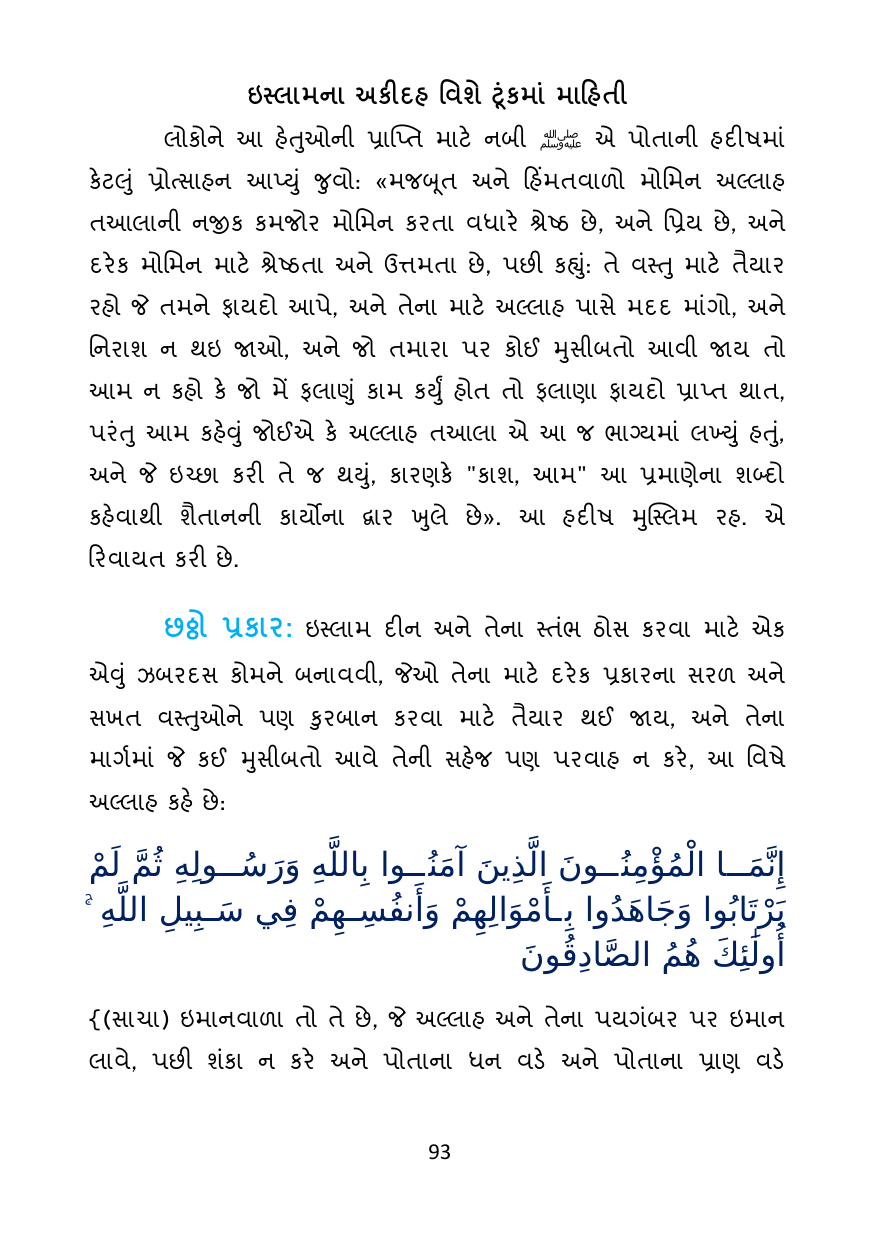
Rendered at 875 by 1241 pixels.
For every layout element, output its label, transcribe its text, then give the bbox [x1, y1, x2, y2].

text લોકોને આ હેતુઓની પ્રાપ્તિ માટે નબી ﷺ એ પોતાની હદીષમાં કેટલું પ્રોત્સાહન આપ્યું જુવો: «મજબૂત અને હિંમતવાળો મોમિન અલ્લાહ તઆલાની નજીક કમજોર મોમિન કરતા વધારે શ્રેષ્ઠ છે, અને પ્રિય છે, અને દરેક મોમિન માટે શ્રેષ્ઠતા અને ઉત્તમતા છે, પછી કહ્યું: તે વસ્તુ માટે તૈયાર રહો જે તમને ફાયદો આપે, અને તેના માટે અલ્લાહ પાસે મદદ માંગો, અને નિરાશ ન થઇ જાઓ, અને જો તમારા પર કોઈ મુસીબતો આવી જાય તો આમ ન કહો કે જો મેં ફલાણું કામ કર્યું હોત તો ફલાણા ફાયદો પ્રાપ્ત થાત, પરંતુ આમ કહેવું જોઈએ કે અલ્લાહ તઆલા એ આ જ ભાગ્યમાં લખ્યું હતું, અને જે ઇચ્છા કરી તે જ થયું, કારણકે "કાશ, આમ" આ પ્રમાણેના શબ્દો કહેવાથી શૈતાનની કાર્યોના દ્વાર ખુલે છે». આ હદીષ મુસ્લિમ રહ. એ રિવાયત કરી છે. [88, 121, 786, 583]
text છઠ્ઠો પ્રકાર: ઇસ્લામ દીન અને તેના સ્તંભ ઠોસ કરવા માટે એક એવું ઝબરદસ કોમને બનાવવી, જેઓ તેના માટે દરેક પ્રકારના સરળ અને સખત વસ્તુઓને પણ કુરબાન કરવા માટે તૈયાર થઈ જાય, અને તેના માર્ગમાં જે કઈ મુસીબતો આવે તેની સહેજ પણ પરવાહ ન કરે, આ વિષે અલ્લાહ કહે છે: [88, 603, 786, 825]
text إِنَّمَا الْمُؤْمِنُونَ الَّذِينَ آمَنُوا بِاللَّهِ وَرَسُولِهِ ثُمَّ لَمْ يَرْتَابُوا وَجَاهَدُوا بِأَمْوَالِهِمْ وَأَنفُسِهِمْ فِي سَبِيلِ اللَّهِ ۚ أُولَٰئِكَ هُمُ الصَّادِقُونَ [88, 846, 786, 974]
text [88, 1000, 786, 1084]
